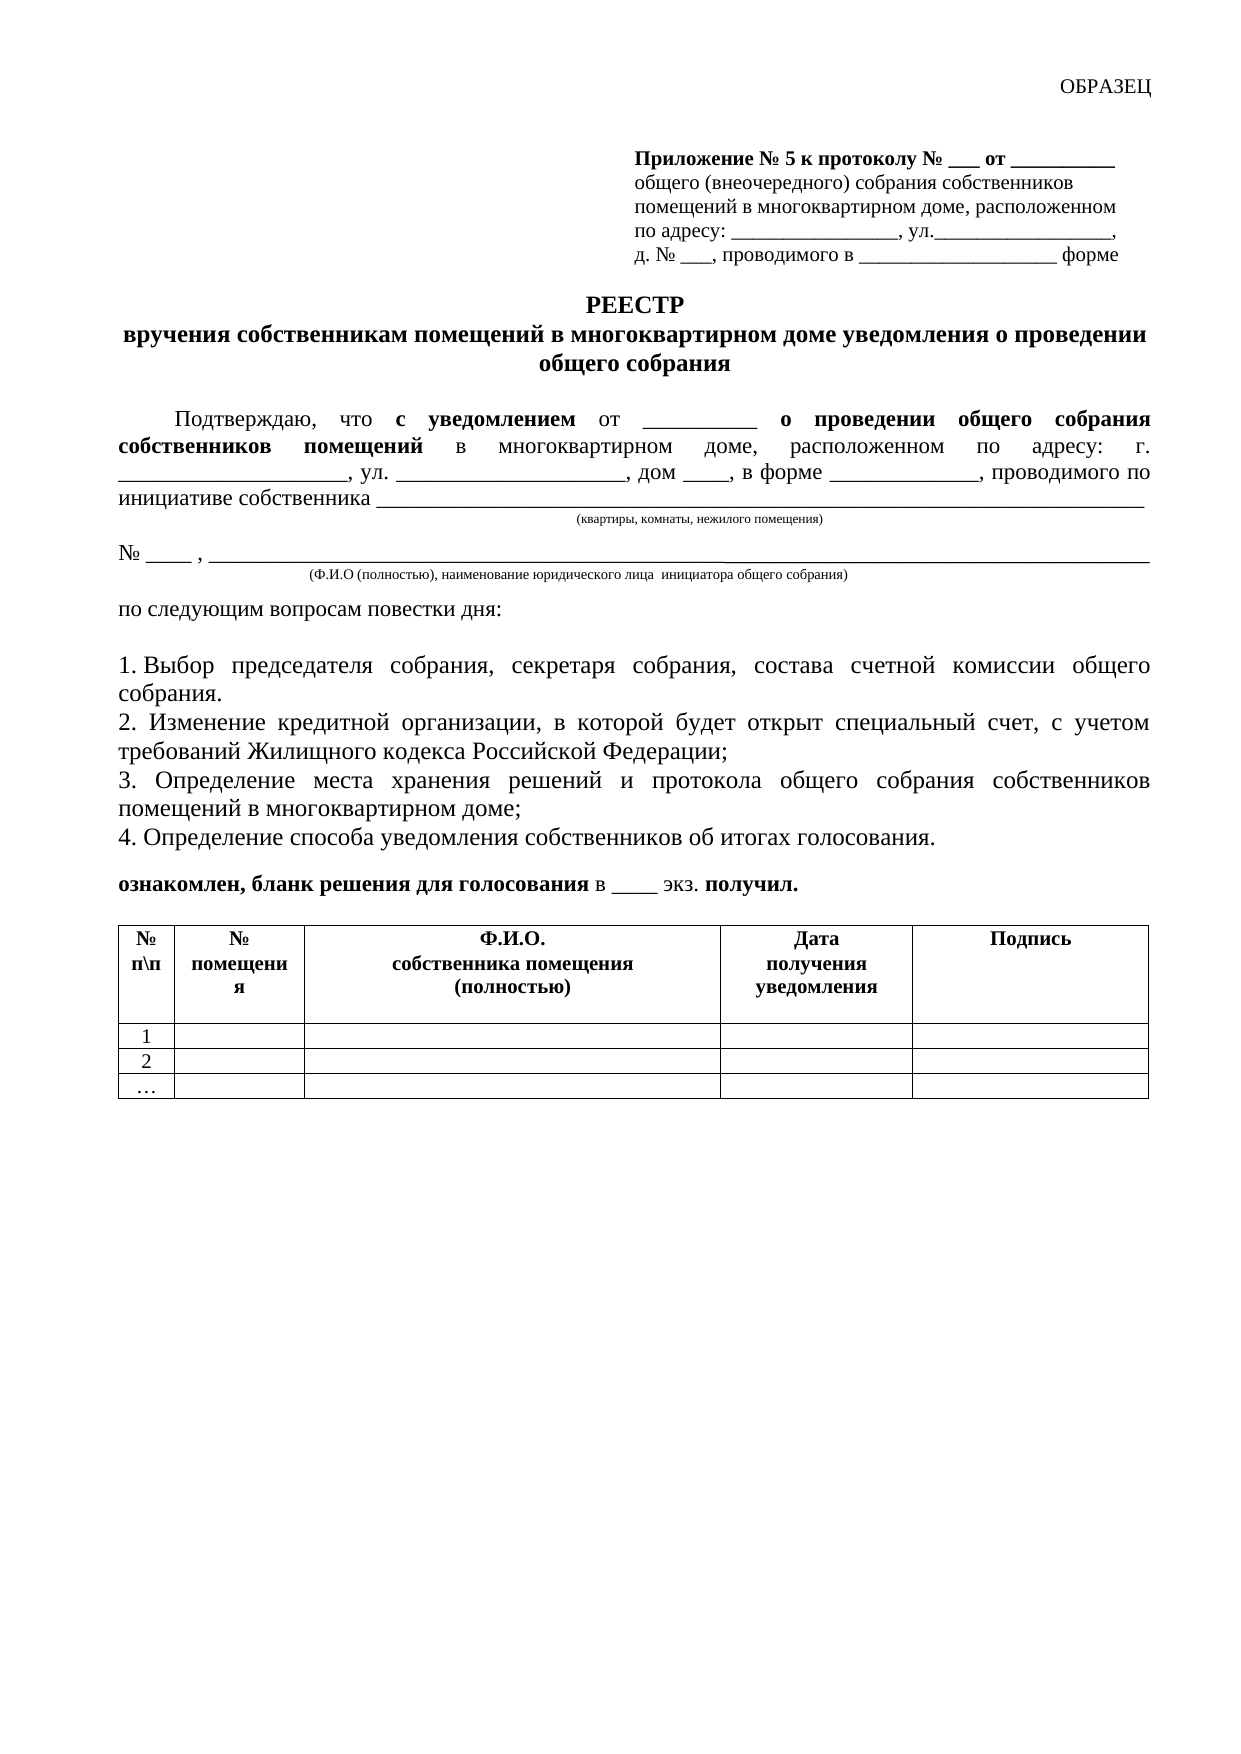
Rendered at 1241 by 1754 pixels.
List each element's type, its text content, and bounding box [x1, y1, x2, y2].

text Приложение № 5 к протоколу № ___ от __________ [634, 146, 1152, 170]
table_cell [913, 1049, 1148, 1073]
text по следующим вопросам повестки дня: [118, 595, 1152, 621]
text по адресу: ________________, ул._________________, [634, 218, 1152, 242]
table_cell 1 [119, 1024, 174, 1048]
text д. № ___, проводимого в ___________________ форме [561, 242, 1152, 266]
table_cell [913, 1024, 1148, 1048]
text (Ф.И.О (полностью), наименование юридического лица инициатора общего собрания) [192, 566, 1152, 595]
table_header Подпись [913, 926, 1148, 1023]
table_cell [175, 1074, 304, 1098]
table_header № п\п [119, 926, 174, 1023]
text помещений в многоквартирном доме, расположенном [634, 194, 1152, 218]
table_cell [721, 1024, 912, 1048]
table_cell … [119, 1074, 174, 1098]
text 4. Определение способа уведомления собственников об итогах голосования. [118, 822, 1152, 851]
table_cell [305, 1024, 720, 1048]
table_cell [175, 1049, 304, 1073]
text (квартиры, комнаты, нежилого помещения) [118, 511, 1152, 537]
table_cell [721, 1049, 912, 1073]
text 2. Изменение кредитной организации, в которой будет открыт специальный счет, с учетом требований Жилищного кодекса Российской Федерации; [118, 707, 1152, 765]
table_cell [721, 1074, 912, 1098]
text общего (внеочередного) собрания собственников [561, 170, 1152, 194]
table_cell 2 [119, 1049, 174, 1073]
text Подтверждаю, что с уведомлением от __________ о проведении общего собрания собственников помещений в многоквартирном доме, расположенном по адресу: г. ____________________, ул. ____________________, дом ____, в форме _____________, проводимого по инициативе собственника ___________________________________________________________________ [118, 405, 1152, 511]
table_header Дата получения уведомления [721, 926, 912, 1023]
table_header № помещения [175, 926, 304, 1023]
text 3. Определение места хранения решений и протокола общего собрания собственников помещений в многоквартирном доме; [118, 765, 1152, 822]
text 1. Выбор председателя собрания, секретаря собрания, состава счетной комиссии общего собрания. [118, 650, 1152, 707]
table_cell [305, 1074, 720, 1098]
text ознакомлен, бланк решения для голосования в ____ экз. получил. [118, 870, 1152, 897]
table_cell [175, 1024, 304, 1048]
table_header Ф.И.О. собственника помещения (полностью) [305, 926, 720, 1023]
text № ____ , _______________________________________________________________________________ [118, 537, 1152, 566]
text вручения собственникам помещений в многоквартирном доме уведомления о проведении общего собрания [118, 319, 1152, 377]
table_cell [305, 1049, 720, 1073]
text РЕЕСТР [118, 290, 1152, 319]
table_cell [913, 1074, 1148, 1098]
